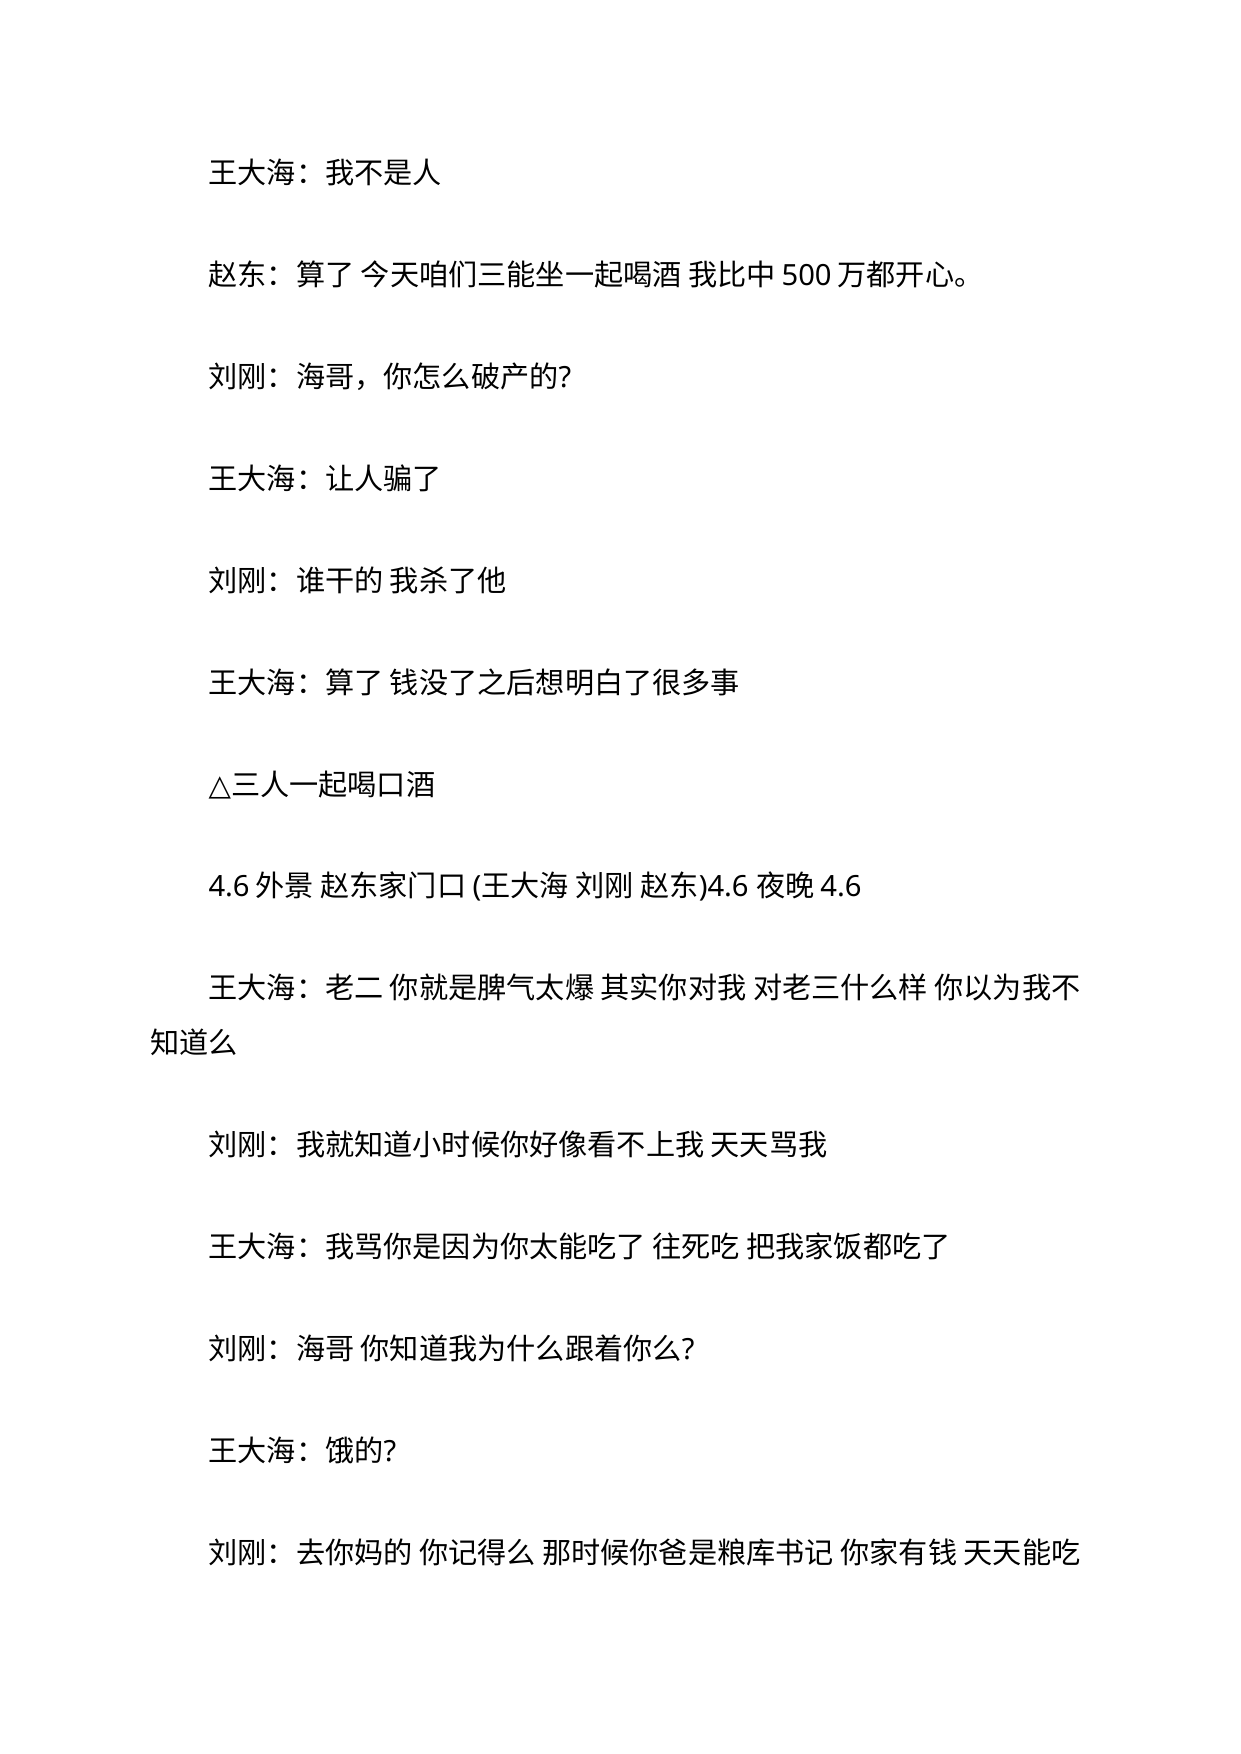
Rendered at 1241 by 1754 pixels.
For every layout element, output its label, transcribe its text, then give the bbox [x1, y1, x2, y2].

text 刘刚：海哥 你知道我为什么跟着你么? [150, 1325, 1090, 1368]
text 刘刚：谁干的 我杀了他 [150, 557, 1090, 600]
text 王大海：算了 钱没了之后想明白了很多事 [150, 659, 1090, 702]
text 刘刚：我就知道小时候你好像看不上我 天天骂我 [150, 1122, 1090, 1164]
text 王大海：饿的? [150, 1427, 1090, 1469]
text 王大海：让人骗了 [150, 456, 1090, 498]
text 刘刚：海哥，你怎么破产的? [150, 354, 1090, 396]
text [150, 1529, 1090, 1571]
text 赵东：算了 今天咱们三能坐一起喝酒 我比中500万都开心。 [150, 252, 1090, 294]
text 王大海：我骂你是因为你太能吃了 往死吃 把我家饭都吃了 [150, 1223, 1090, 1266]
text 王大海：老二 你就是脾气太爆 其实你对我 对老三什么样 你以为我不知道么 [150, 965, 1090, 1062]
text 王大海：我不是人 [150, 150, 1090, 192]
text 4.6外景 赵东家门口 (王大海 刘刚 赵东)4.6 夜晚4.6 [150, 863, 1090, 905]
text △三人一起喝口酒 [150, 761, 1090, 803]
